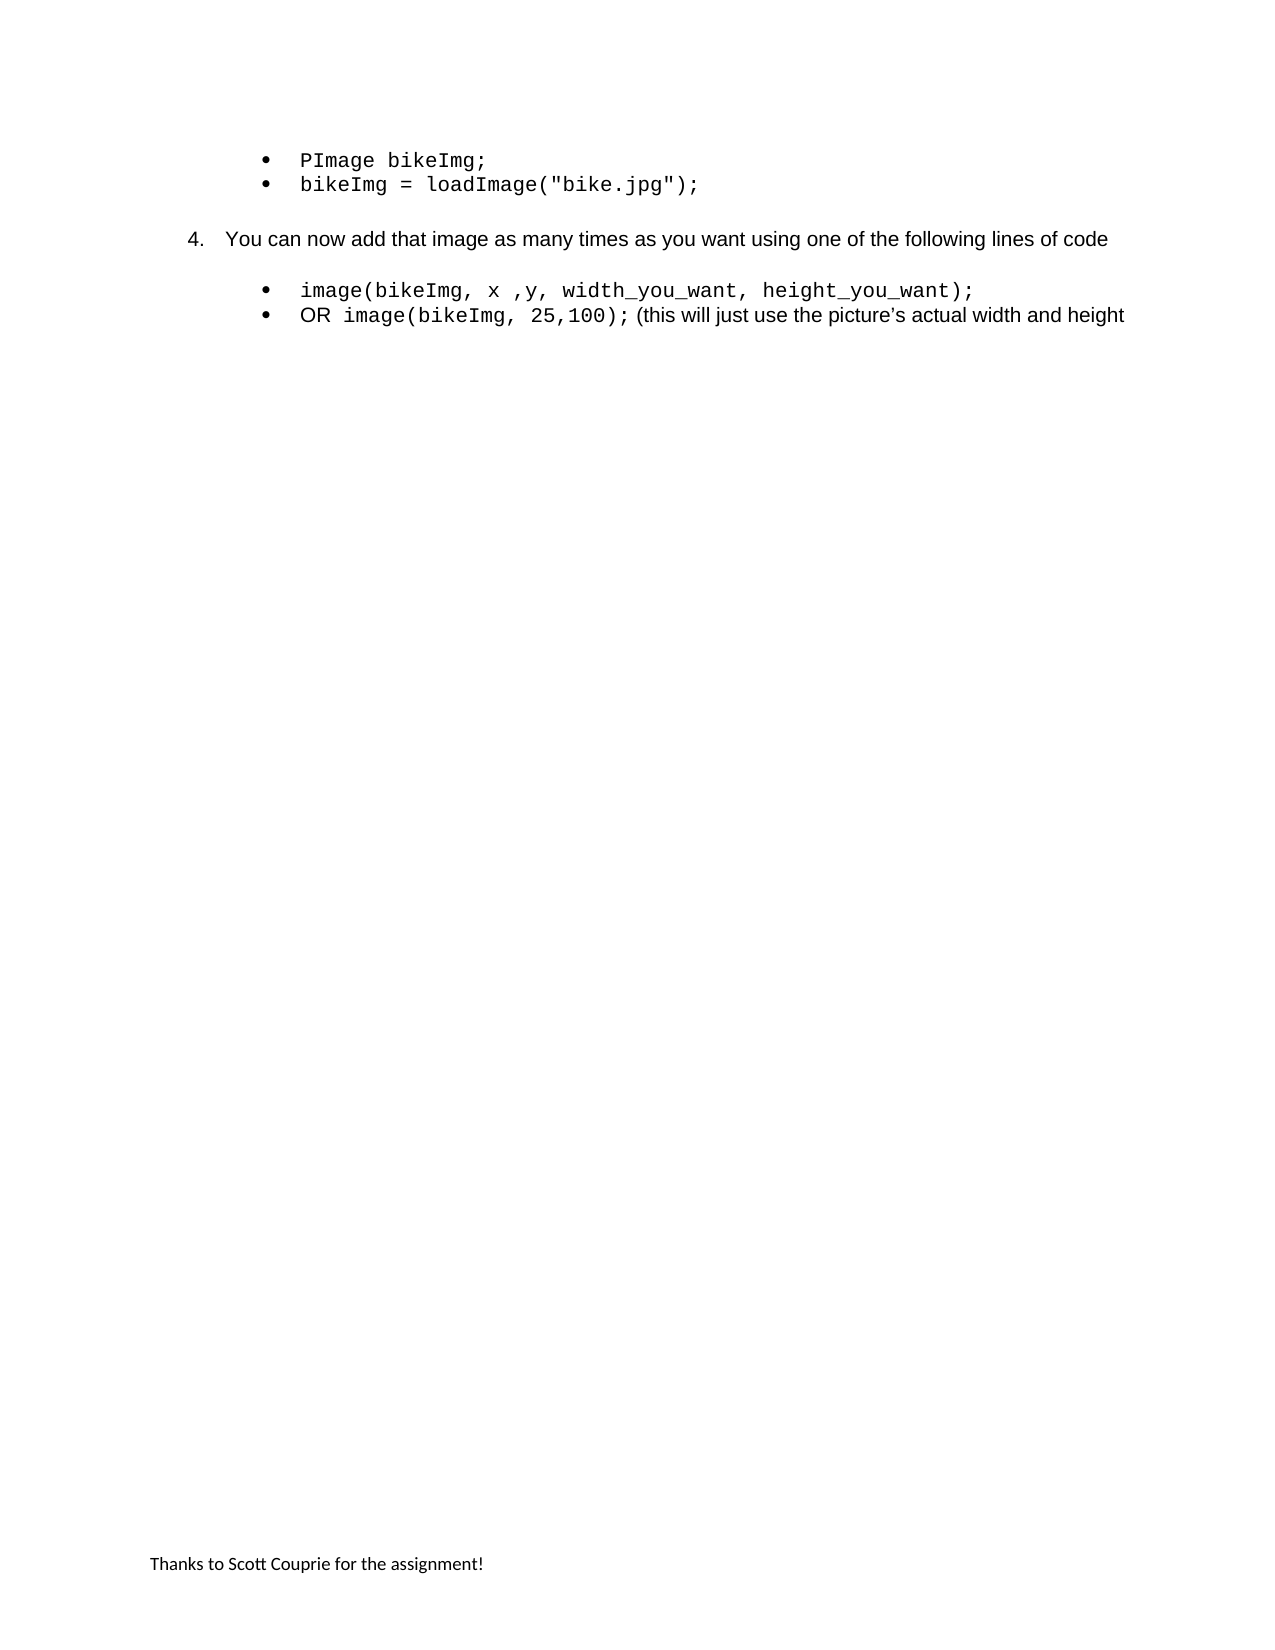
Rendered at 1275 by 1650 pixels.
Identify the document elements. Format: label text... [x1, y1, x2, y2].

list image(bikeImg, x ,y, width_you_want, height_you_want); [262, 279, 1125, 303]
list bikeImg = loadImage("bike.jpg"); [262, 174, 1125, 197]
list PImage bikeImg; [262, 150, 1125, 174]
list You can now add that image as many times as you want using one of the following lines of code [187, 226, 1125, 250]
list OR image(bikeImg, 25,100); (this will just use the picture’s actual width and height [262, 303, 1125, 329]
